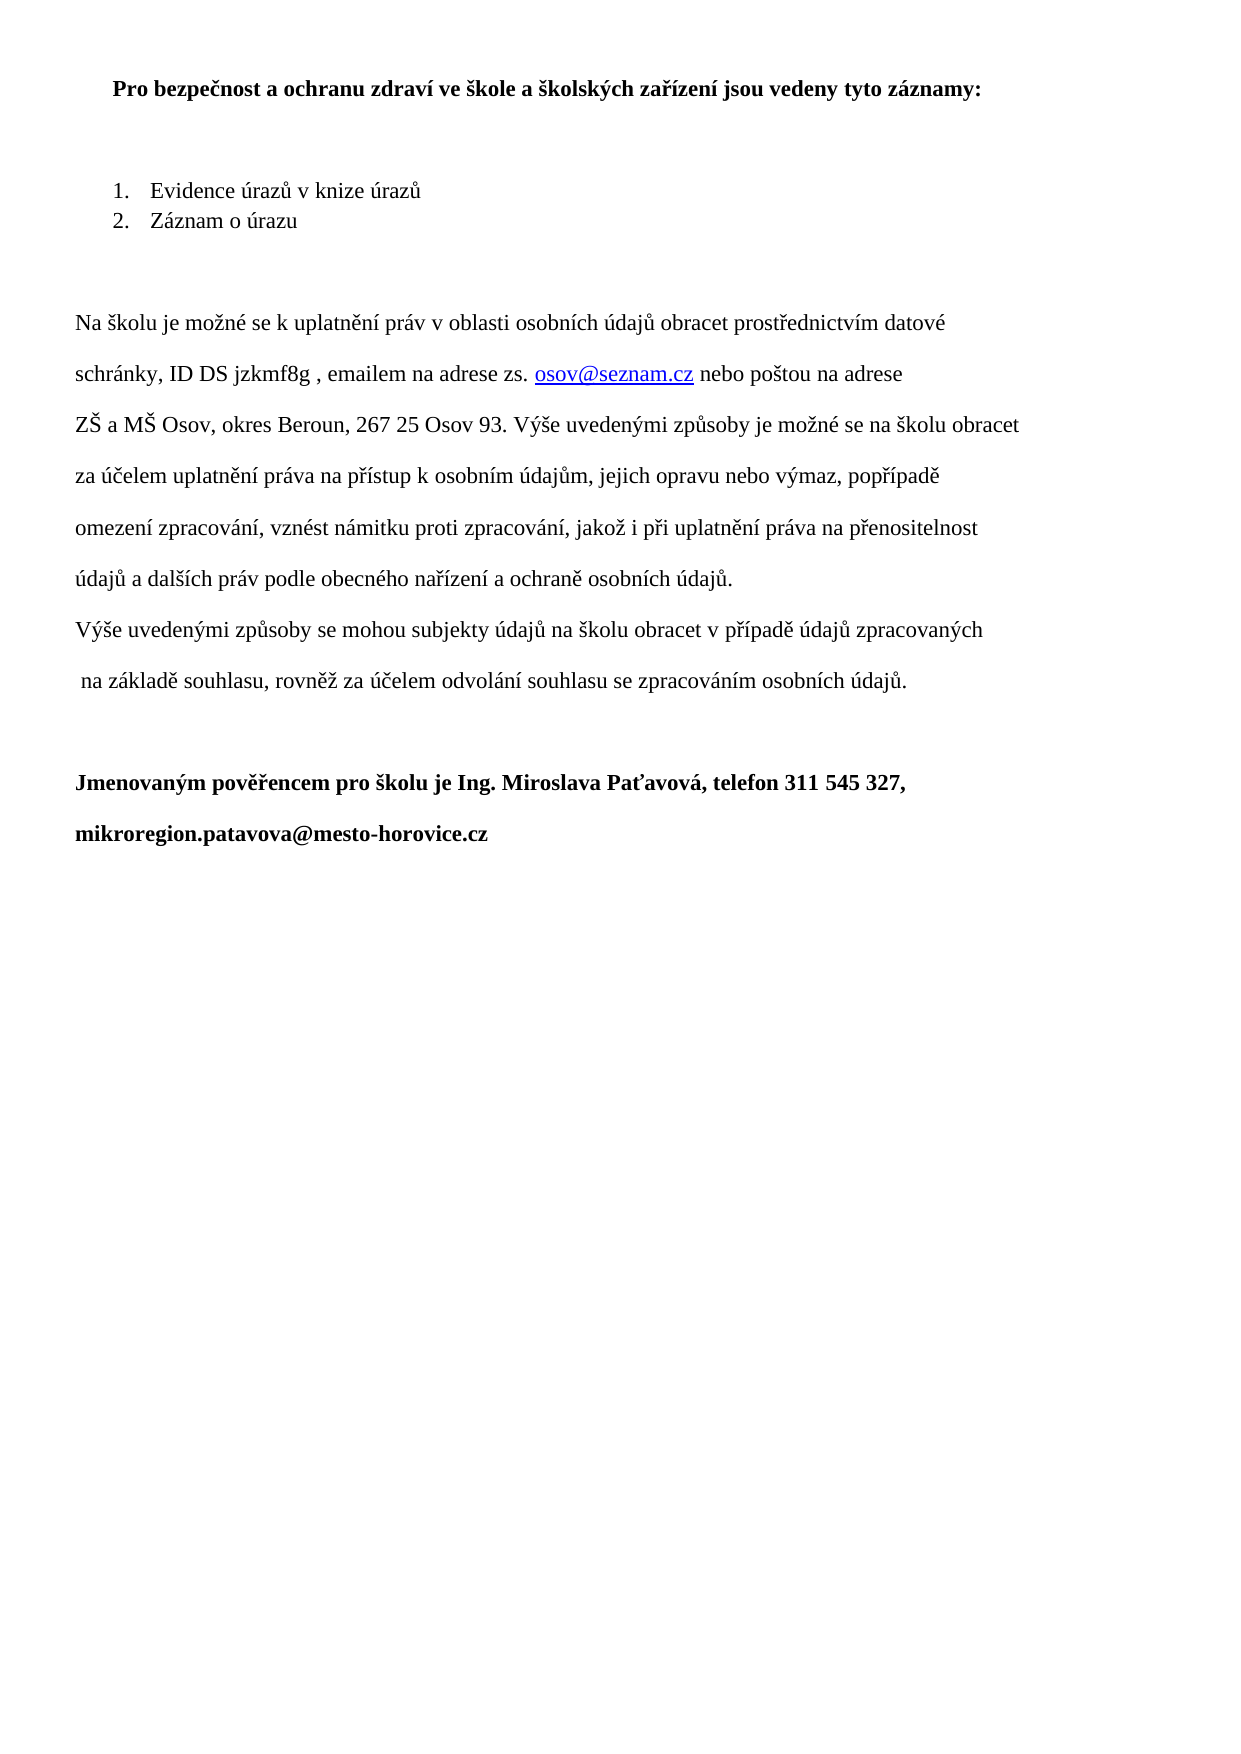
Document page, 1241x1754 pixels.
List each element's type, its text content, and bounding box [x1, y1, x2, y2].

text ZŠ a MŠ Osov, okres Beroun, 267 25 Osov 93. Výše uvedenými způsoby je možné se na školu obracet [75, 411, 1211, 438]
text Výše uvedenými způsoby se mohou subjekty údajů na školu obracet v případě údajů zpracovaných [75, 616, 1211, 642]
list Evidence úrazů v knize úrazů [112, 177, 1211, 203]
text za účelem uplatnění práva na přístup k osobním údajům, jejich opravu nebo výmaz, popřípadě [75, 462, 1211, 489]
text omezení zpracování, vznést námitku proti zpracování, jakož i při uplatnění práva na přenositelnost [75, 513, 1211, 540]
text Jmenovaným pověřencem pro školu je Ing. Miroslava Paťavová, telefon 311 545 327, [75, 769, 1211, 795]
text mikroregion.patavova@mesto-horovice.cz [75, 820, 1211, 846]
list Záznam o úrazu [112, 207, 1211, 234]
text Na školu je možné se k uplatnění práv v oblasti osobních údajů obracet prostřednictvím datové [75, 309, 1211, 336]
text údajů a dalších práv podle obecného nařízení a ochraně osobních údajů. [75, 564, 1211, 591]
text na základě souhlasu, rovněž za účelem odvolání souhlasu se zpracováním osobních údajů. [75, 667, 1211, 693]
text Pro bezpečnost a ochranu zdraví ve škole a školských zařízení jsou vedeny tyto záznamy: [112, 75, 1211, 101]
text schránky, ID DS jzkmf8g , emailem na adrese zs. osov@seznam.cz nebo poštou na adrese [75, 360, 1211, 387]
